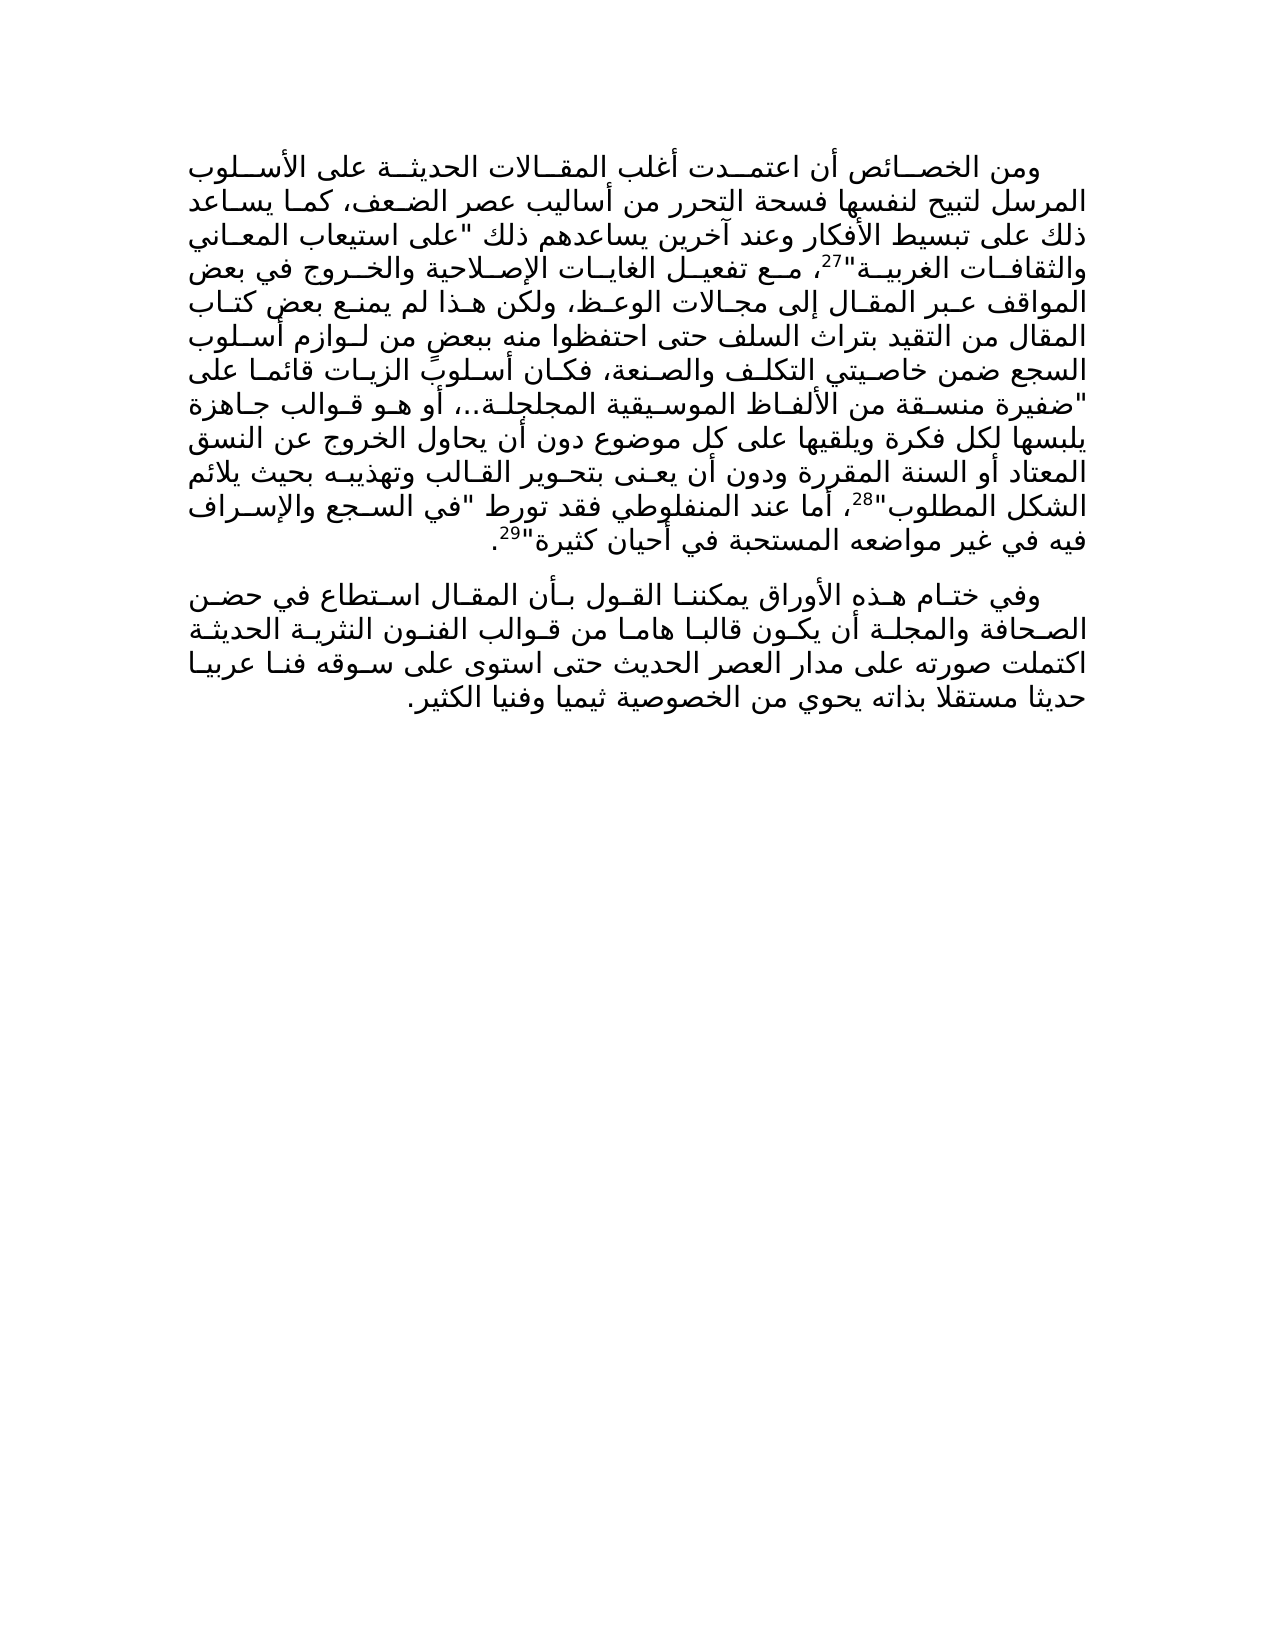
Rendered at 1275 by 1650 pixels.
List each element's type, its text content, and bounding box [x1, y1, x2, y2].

text ومن الخصائص أن اعتمدت أغلب المقالات الحديثة على الأسلوب المرسل لتبيح لنفسها فسحة التحرر من أساليب عصر الضعف، كما يساعد ذلك على تبسيط الأفكار وعند آخرين يساعدهم ذلك "على استيعاب المعاني والثقافات الغربية"27، مع تفعيل الغايات الإصلاحية والخروج في بعض المواقف عبر المقال إلى مجالات الوعظ، ولكن هذا لم يمنع بعض كتاب المقال من التقيد بتراث السلف حتى احتفظوا منه ببعضٍ من لوازم أسلوب السجع ضمن خاصيتي التكلف والصنعة، فكان أسلوب الزيات قائما على "ضفيرة منسقة من الألفاظ الموسيقية المجلجلة..، أو هو قوالب جاهزة يلبسها لكل فكرة ويلقيها على كل موضوع دون أن يحاول الخروج عن النسق المعتاد أو السنة المقررة ودون أن يعنى بتحوير القالب وتهذيبه بحيث يلائم الشكل المطلوب"28، أما عند المنفلوطي فقد تورط "في السجع والإسراف فيه في غير مواضعه المستحبة في أحيان كثيرة"29. [187, 150, 1087, 557]
text وفي ختام هذه الأوراق يمكننا القول بأن المقال استطاع في حضن الصحافة والمجلة أن يكون قالبا هاما من قوالب الفنون النثرية الحديثة اكتملت صورته على مدار العصر الحديث حتى استوى على سوقه فنا عربيا حديثا مستقلا بذاته يحوي من الخصوصية ثيميا وفنيا الكثير. [187, 578, 1087, 714]
